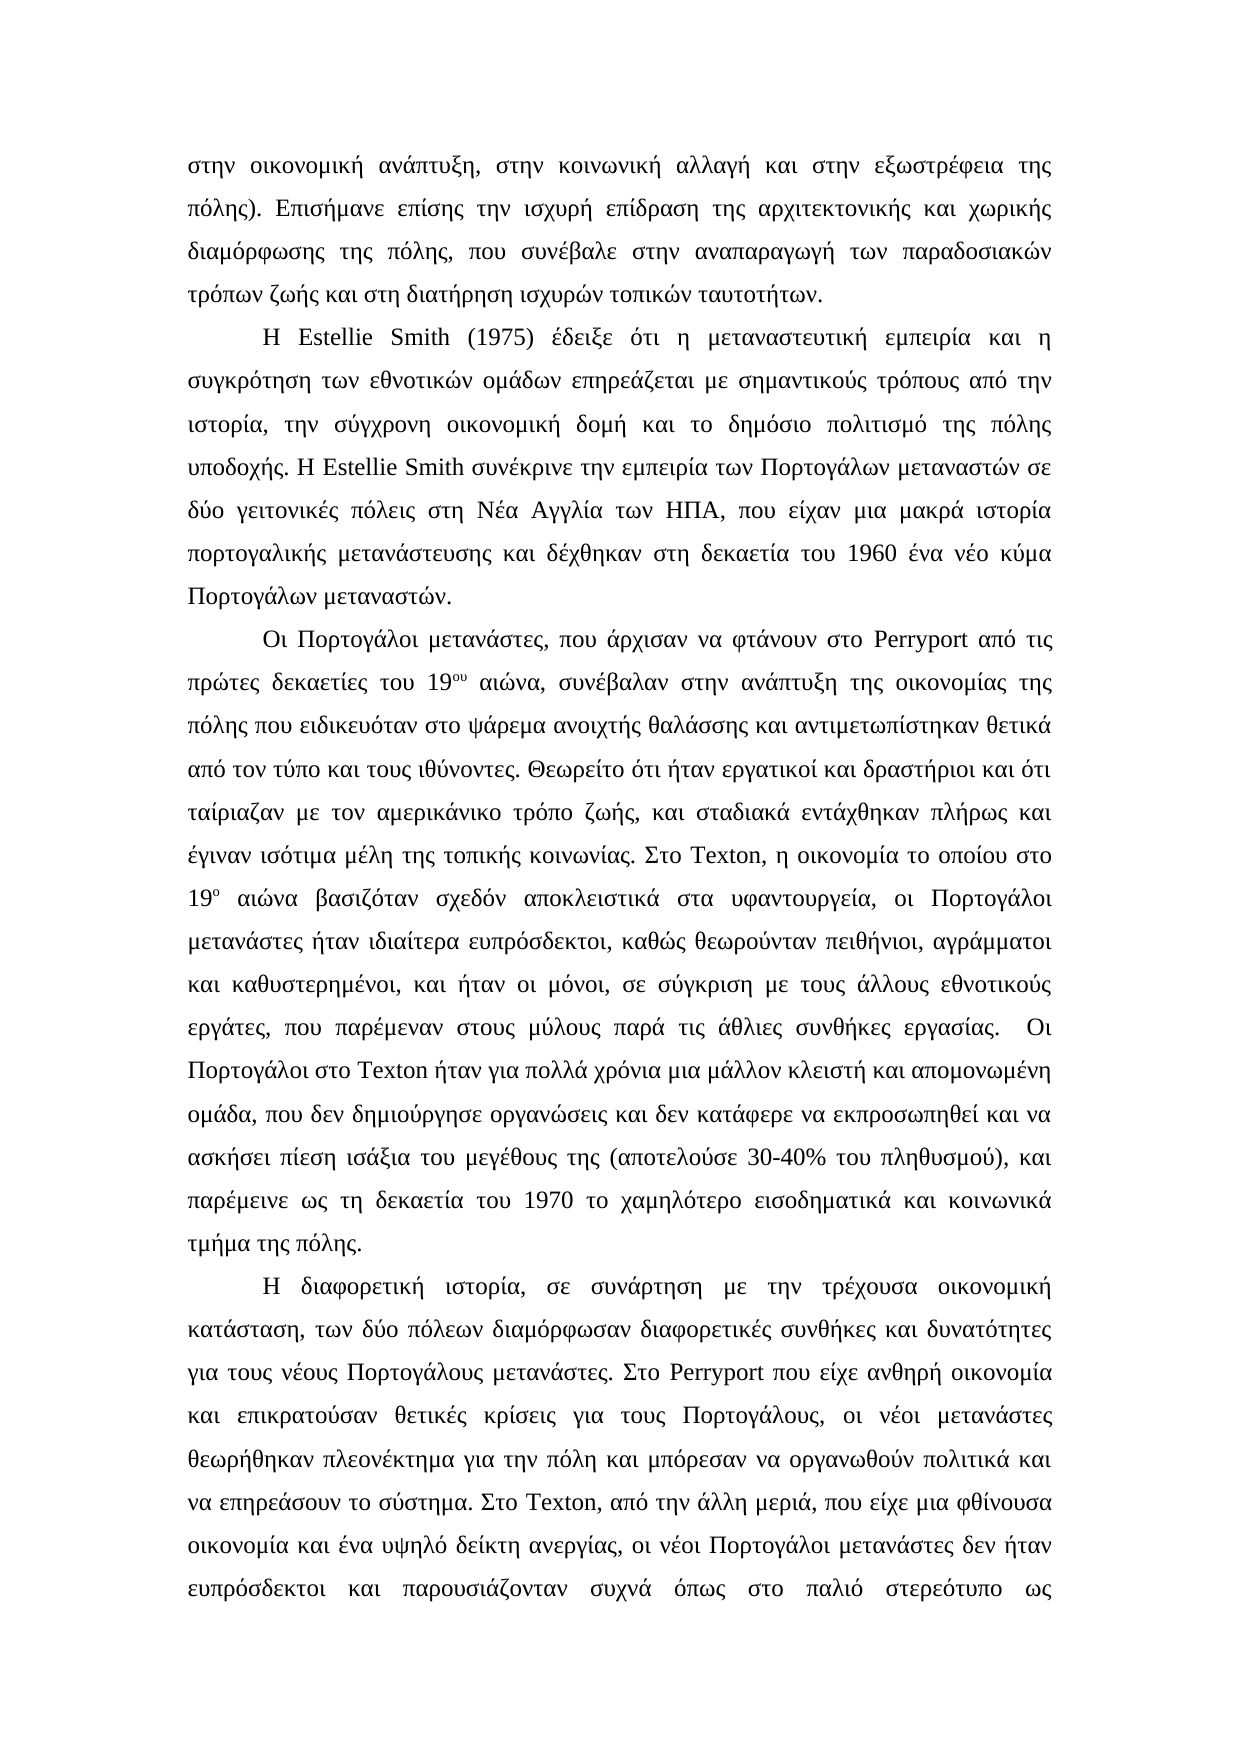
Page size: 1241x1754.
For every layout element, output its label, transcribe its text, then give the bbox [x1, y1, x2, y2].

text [187, 1271, 1053, 1602]
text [187, 150, 1053, 308]
text Οι Πορτογάλοι μετανάστες, που άρχισαν να φτάνουν στο Perryport από τις πρώτες δεκαετίες του 19ου αιώνα, συνέβαλαν στην ανάπτυξη της οικονομίας της πόλης που ειδικευόταν στο ψάρεμα ανοιχτής θαλάσσης και αντιμετωπίστηκαν θετικά από τον τύπο και τους ιθύνοντες. Θεωρείτο ότι ήταν εργατικοί και δραστήριοι και ότι ταίριαζαν με τον αμερικάνικο τρόπο ζωής, και σταδιακά εντάχθηκαν πλήρως και έγιναν ισότιμα μέλη της τοπικής κοινωνίας. Στο Texton, η οικονομία το οποίου στο 19ο αιώνα βασιζόταν σχεδόν αποκλειστικά στα υφαντουργεία, οι Πορτογάλοι μετανάστες ήταν ιδιαίτερα ευπρόσδεκτοι, καθώς θεωρούνταν πειθήνιοι, αγράμματοι και καθυστερημένοι, και ήταν οι μόνοι, σε σύγκριση με τους άλλους εθνοτικούς εργάτες, που παρέμεναν στους μύλους παρά τις άθλιες συνθήκες εργασίας. Οι Πορτογάλοι στο Texton ήταν για πολλά χρόνια μια μάλλον κλειστή και απομονωμένη ομάδα, που δεν δημιούργησε οργανώσεις και δεν κατάφερε να εκπροσωπηθεί και να ασκήσει πίεση ισάξια του μεγέθους της (αποτελούσε 30-40% του πληθυσμού), και παρέμεινε ως τη δεκαετία του 1970 το χαμηλότερο εισοδηματικά και κοινωνικά τμήμα της πόλης. [187, 624, 1053, 1257]
text Η Estellie Smith (1975) έδειξε ότι η μεταναστευτική εμπειρία και η συγκρότηση των εθνοτικών ομάδων επηρεάζεται με σημαντικούς τρόπους από την ιστορία, την σύγχρονη οικονομική δομή και το δημόσιο πολιτισμό της πόλης υποδοχής. Η Estellie Smith συνέκρινε την εμπειρία των Πορτογάλων μεταναστών σε δύο γειτονικές πόλεις στη Νέα Αγγλία των ΗΠΑ, που είχαν μια μακρά ιστορία πορτογαλικής μετανάστευσης και δέχθηκαν στη δεκαετία του 1960 ένα νέο κύμα Πορτογάλων μεταναστών. [187, 322, 1053, 610]
